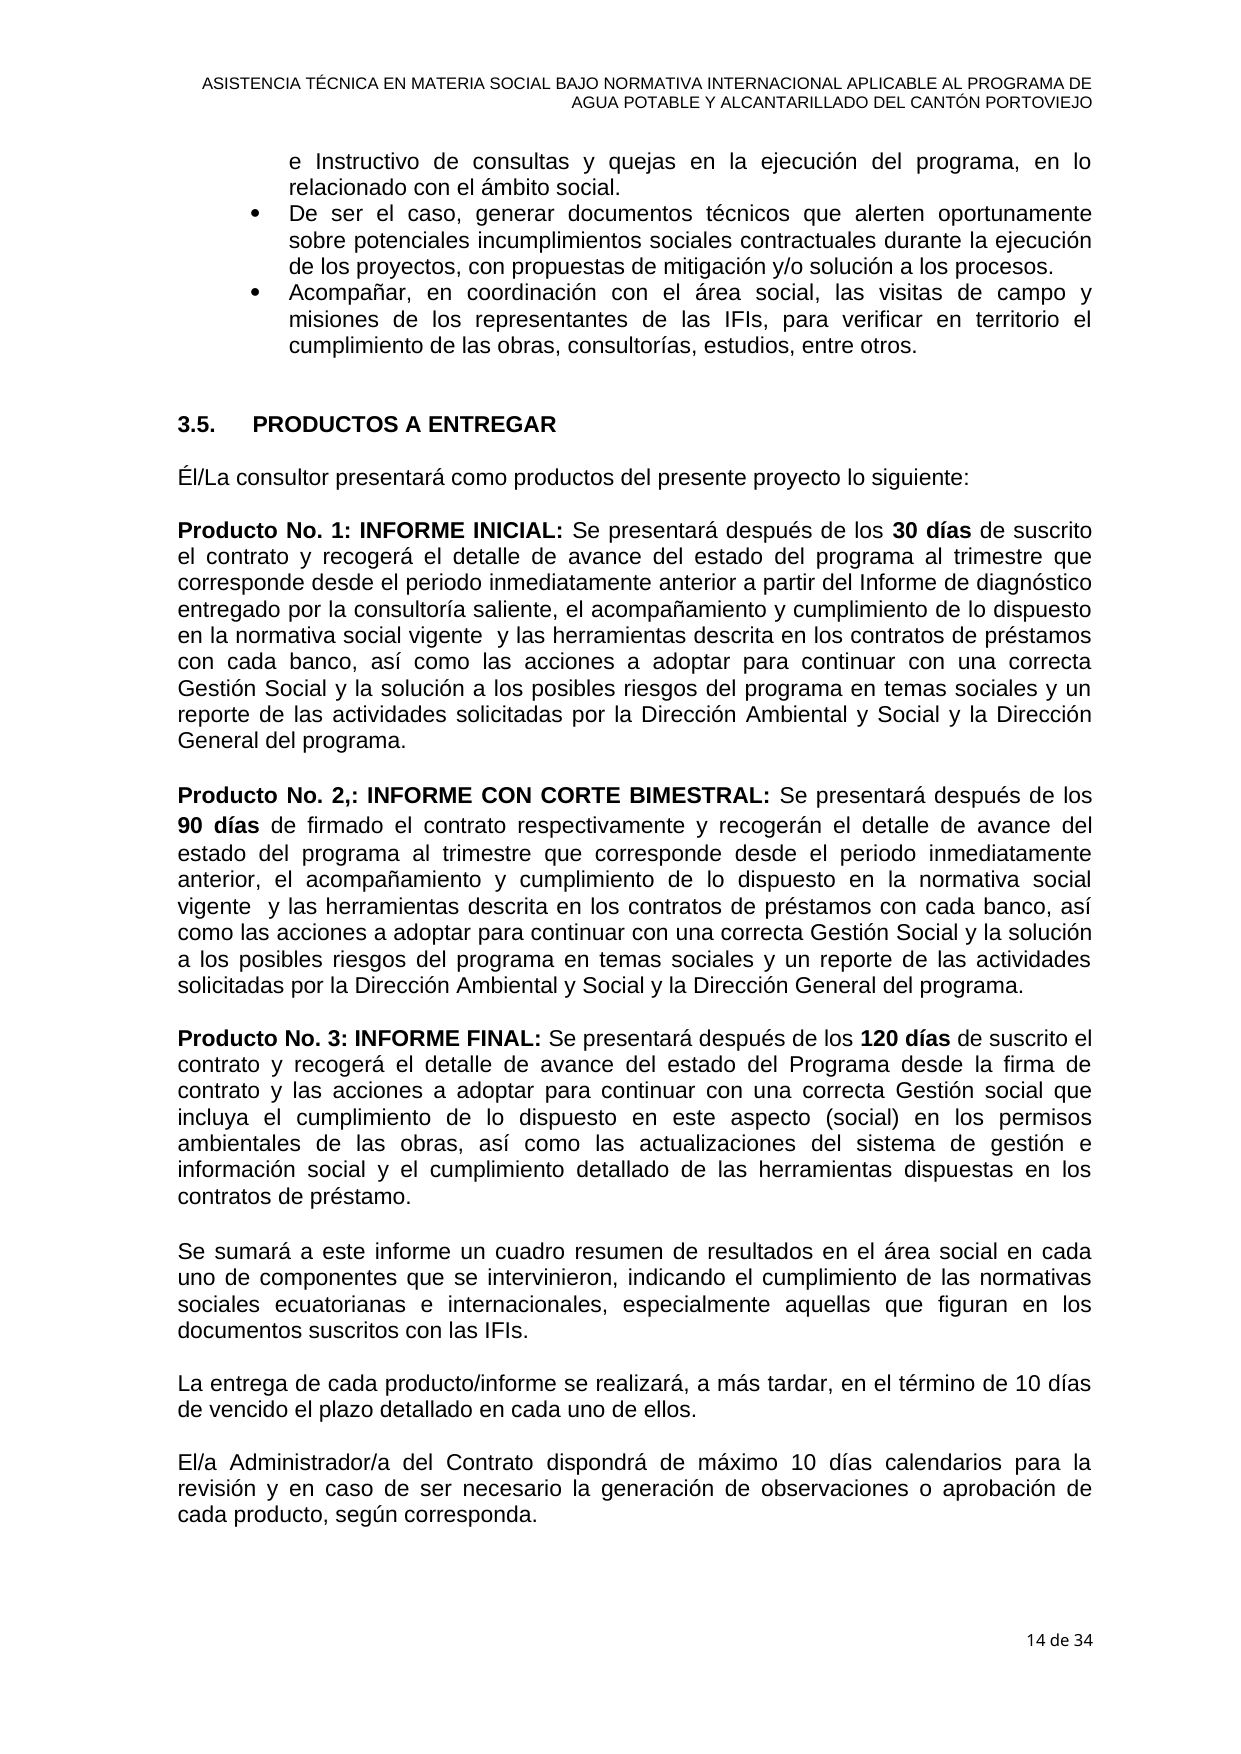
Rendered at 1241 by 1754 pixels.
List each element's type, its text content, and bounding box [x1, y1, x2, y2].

list Acompañar, en coordinación con el área social, las visitas de campo y misiones de los representantes de las IFIs, para verificar en territorio el cumplimiento de las obras, consultorías, estudios, entre otros. [251, 279, 1093, 358]
text La entrega de cada producto/informe se realizará, a más tardar, en el término de 10 días de vencido el plazo detallado en cada uno de ellos. [177, 1369, 1093, 1422]
text Él/La consultor presentará como productos del presente proyecto lo siguiente: [177, 464, 1093, 490]
text Producto No. 1: INFORME INICIAL: Se presentará después de los 30 días de suscrito el contrato y recogerá el detalle de avance del estado del programa al trimestre que corresponde desde el periodo inmediatamente anterior a partir del Informe de diagnóstico entregado por la consultoría saliente, el acompañamiento y cumplimiento de lo dispuesto en la normativa social vigente y las herramientas descrita en los contratos de préstamos con cada banco, así como las acciones a adoptar para continuar con una correcta Gestión Social y la solución a los posibles riesgos del programa en temas sociales y un reporte de las actividades solicitadas por la Dirección Ambiental y Social y la Dirección General del programa. [177, 517, 1093, 754]
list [251, 148, 1093, 200]
text El/a Administrador/a del Contrato dispondrá de máximo 10 días calendarios para la revisión y en caso de ser necesario la generación de observaciones o aprobación de cada producto, según corresponda. [177, 1449, 1093, 1528]
text Producto No. 2,: INFORME CON CORTE BIMESTRAL: Se presentará después de los 90 días de firmado el contrato respectivamente y recogerán el detalle de avance del estado del programa al trimestre que corresponde desde el periodo inmediatamente anterior, el acompañamiento y cumplimiento de lo dispuesto en la normativa social vigente y las herramientas descrita en los contratos de préstamos con cada banco, así como las acciones a adoptar para continuar con una correcta Gestión Social y la solución a los posibles riesgos del programa en temas sociales y un reporte de las actividades solicitadas por la Dirección Ambiental y Social y la Dirección General del programa. [177, 782, 1093, 998]
list PRODUCTOS A ENTREGAR [177, 411, 1093, 437]
text Producto No. 3: INFORME FINAL: Se presentará después de los 120 días de suscrito el contrato y recogerá el detalle de avance del estado del Programa desde la firma de contrato y las acciones a adoptar para continuar con una correcta Gestión social que incluya el cumplimiento de lo dispuesto en este aspecto (social) en los permisos ambientales de las obras, así como las actualizaciones del sistema de gestión e información social y el cumplimiento detallado de las herramientas dispuestas en los contratos de préstamo. [177, 1024, 1093, 1209]
list De ser el caso, generar documentos técnicos que alerten oportunamente sobre potenciales incumplimientos sociales contractuales durante la ejecución de los proyectos, con propuestas de mitigación y/o solución a los procesos. [251, 200, 1093, 279]
text Se sumará a este informe un cuadro resumen de resultados en el área social en cada uno de componentes que se intervinieron, indicando el cumplimiento de las normativas sociales ecuatorianas e internacionales, especialmente aquellas que figuran en los documentos suscritos con las IFIs. [177, 1238, 1093, 1343]
